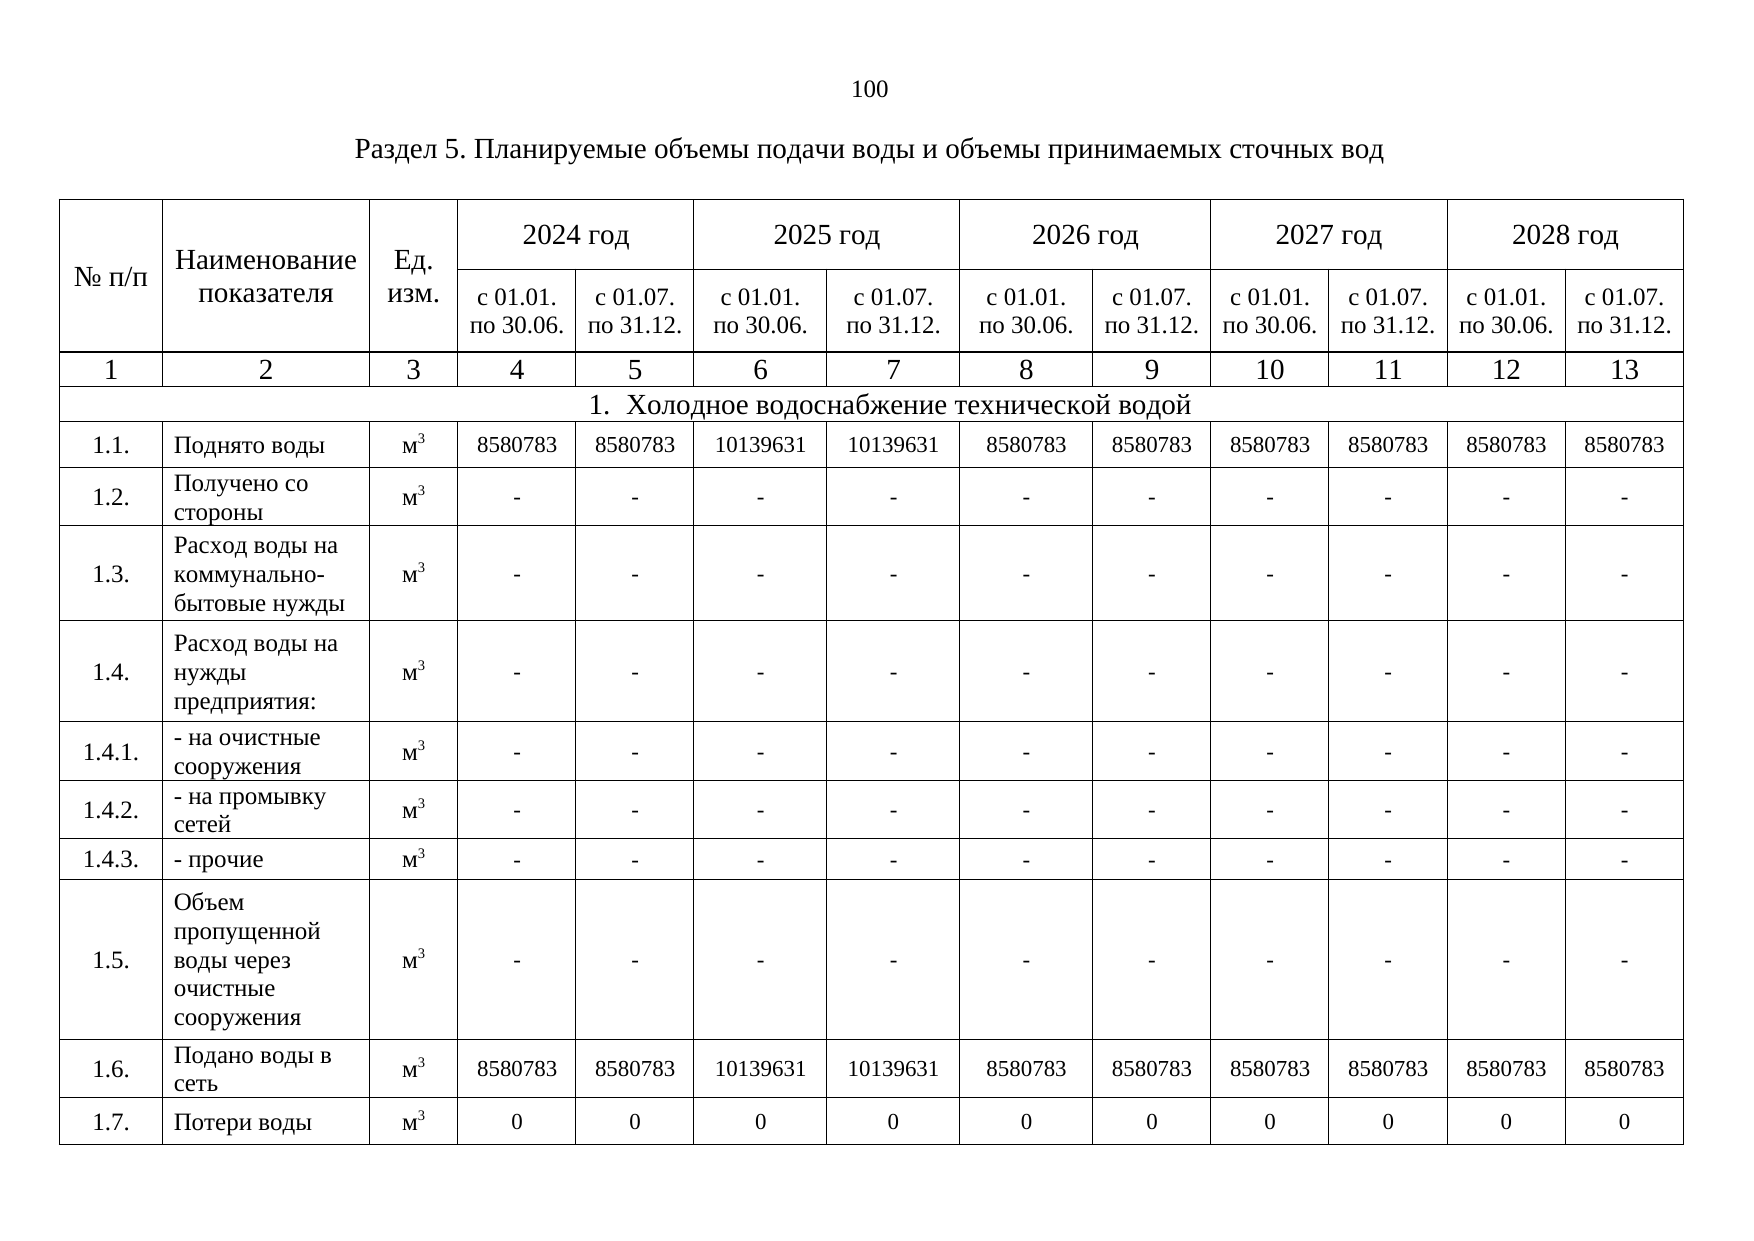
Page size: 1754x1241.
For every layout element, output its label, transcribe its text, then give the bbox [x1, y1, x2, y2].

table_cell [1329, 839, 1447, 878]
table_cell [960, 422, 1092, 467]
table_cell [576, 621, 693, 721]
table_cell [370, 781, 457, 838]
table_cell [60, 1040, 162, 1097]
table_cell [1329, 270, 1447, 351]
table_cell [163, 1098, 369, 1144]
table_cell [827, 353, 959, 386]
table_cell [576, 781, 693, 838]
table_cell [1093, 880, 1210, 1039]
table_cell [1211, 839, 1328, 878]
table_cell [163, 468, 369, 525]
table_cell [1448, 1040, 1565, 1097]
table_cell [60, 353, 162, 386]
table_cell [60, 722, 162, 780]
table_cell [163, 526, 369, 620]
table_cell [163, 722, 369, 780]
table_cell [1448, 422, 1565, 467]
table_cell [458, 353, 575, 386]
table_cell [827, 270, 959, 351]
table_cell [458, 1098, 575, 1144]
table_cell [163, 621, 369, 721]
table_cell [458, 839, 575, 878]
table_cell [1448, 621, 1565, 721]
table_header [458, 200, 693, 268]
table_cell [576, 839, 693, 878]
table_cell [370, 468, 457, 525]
text Раздел 5. Планируемые объемы подачи воды и объемы принимаемых сточных вод [74, 131, 1665, 165]
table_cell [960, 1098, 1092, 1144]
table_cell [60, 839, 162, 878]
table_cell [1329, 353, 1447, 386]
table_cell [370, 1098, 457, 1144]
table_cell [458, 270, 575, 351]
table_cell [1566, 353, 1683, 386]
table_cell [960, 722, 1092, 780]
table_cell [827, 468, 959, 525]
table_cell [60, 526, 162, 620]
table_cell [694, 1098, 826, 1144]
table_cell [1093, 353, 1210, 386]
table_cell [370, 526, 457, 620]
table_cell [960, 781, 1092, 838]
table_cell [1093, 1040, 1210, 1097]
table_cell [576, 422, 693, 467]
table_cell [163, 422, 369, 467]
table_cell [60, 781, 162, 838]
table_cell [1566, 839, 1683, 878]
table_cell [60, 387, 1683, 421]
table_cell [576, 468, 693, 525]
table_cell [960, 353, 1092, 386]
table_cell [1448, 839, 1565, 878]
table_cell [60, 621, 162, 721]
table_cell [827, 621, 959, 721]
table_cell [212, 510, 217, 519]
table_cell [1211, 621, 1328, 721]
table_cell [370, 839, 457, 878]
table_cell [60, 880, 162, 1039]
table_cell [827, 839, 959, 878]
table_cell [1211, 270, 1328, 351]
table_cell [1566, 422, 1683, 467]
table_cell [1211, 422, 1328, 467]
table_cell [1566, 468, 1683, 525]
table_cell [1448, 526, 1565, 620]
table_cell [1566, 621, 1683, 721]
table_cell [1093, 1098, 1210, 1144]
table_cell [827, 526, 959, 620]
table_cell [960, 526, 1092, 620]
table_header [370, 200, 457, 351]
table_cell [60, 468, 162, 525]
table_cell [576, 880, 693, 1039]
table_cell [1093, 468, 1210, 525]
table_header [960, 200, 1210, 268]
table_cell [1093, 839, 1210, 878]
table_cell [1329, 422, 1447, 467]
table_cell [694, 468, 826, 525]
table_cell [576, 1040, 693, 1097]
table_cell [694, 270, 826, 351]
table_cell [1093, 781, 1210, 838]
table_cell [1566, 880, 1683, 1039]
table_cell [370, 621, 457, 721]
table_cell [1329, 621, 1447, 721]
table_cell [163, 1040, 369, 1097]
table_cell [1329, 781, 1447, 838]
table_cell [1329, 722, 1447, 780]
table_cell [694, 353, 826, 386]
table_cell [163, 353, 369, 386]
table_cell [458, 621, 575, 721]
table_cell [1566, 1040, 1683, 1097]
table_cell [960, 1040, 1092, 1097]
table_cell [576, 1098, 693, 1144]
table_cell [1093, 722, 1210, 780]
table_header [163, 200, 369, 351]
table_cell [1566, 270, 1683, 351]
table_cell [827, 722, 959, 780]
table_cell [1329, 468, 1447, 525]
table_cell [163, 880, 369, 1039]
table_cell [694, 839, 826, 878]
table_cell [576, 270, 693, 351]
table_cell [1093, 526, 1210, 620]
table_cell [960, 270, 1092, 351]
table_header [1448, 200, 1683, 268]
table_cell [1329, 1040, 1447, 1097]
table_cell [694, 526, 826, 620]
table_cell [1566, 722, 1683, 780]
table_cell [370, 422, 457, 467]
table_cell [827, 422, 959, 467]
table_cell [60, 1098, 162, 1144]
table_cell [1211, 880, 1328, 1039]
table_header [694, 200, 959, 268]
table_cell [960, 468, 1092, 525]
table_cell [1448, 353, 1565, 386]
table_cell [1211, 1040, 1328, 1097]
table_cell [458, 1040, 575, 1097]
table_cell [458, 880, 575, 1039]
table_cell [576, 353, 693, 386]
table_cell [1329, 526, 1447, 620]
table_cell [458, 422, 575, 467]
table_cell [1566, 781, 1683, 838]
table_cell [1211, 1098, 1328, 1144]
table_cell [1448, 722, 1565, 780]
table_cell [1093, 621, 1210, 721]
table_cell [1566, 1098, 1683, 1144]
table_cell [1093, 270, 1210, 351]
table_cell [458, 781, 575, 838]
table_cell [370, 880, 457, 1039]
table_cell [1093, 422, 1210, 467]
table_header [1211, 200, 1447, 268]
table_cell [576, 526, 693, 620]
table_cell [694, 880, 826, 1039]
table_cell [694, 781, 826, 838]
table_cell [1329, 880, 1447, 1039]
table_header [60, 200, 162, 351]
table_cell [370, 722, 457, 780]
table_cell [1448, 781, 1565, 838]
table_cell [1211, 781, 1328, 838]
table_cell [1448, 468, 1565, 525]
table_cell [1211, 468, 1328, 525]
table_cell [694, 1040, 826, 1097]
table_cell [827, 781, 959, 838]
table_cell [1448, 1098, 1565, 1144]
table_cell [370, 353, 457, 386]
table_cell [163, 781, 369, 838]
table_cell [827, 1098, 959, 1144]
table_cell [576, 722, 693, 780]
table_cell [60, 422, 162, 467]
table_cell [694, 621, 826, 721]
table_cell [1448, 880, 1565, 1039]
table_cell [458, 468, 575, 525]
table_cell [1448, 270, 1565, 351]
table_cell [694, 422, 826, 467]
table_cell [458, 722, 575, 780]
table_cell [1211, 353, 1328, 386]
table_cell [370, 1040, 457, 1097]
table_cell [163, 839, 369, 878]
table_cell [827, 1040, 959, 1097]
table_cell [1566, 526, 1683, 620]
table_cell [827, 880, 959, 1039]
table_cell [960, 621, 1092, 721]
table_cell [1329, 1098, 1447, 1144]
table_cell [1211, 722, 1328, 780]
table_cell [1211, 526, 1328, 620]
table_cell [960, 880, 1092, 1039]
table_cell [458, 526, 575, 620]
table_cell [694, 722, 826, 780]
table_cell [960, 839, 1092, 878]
